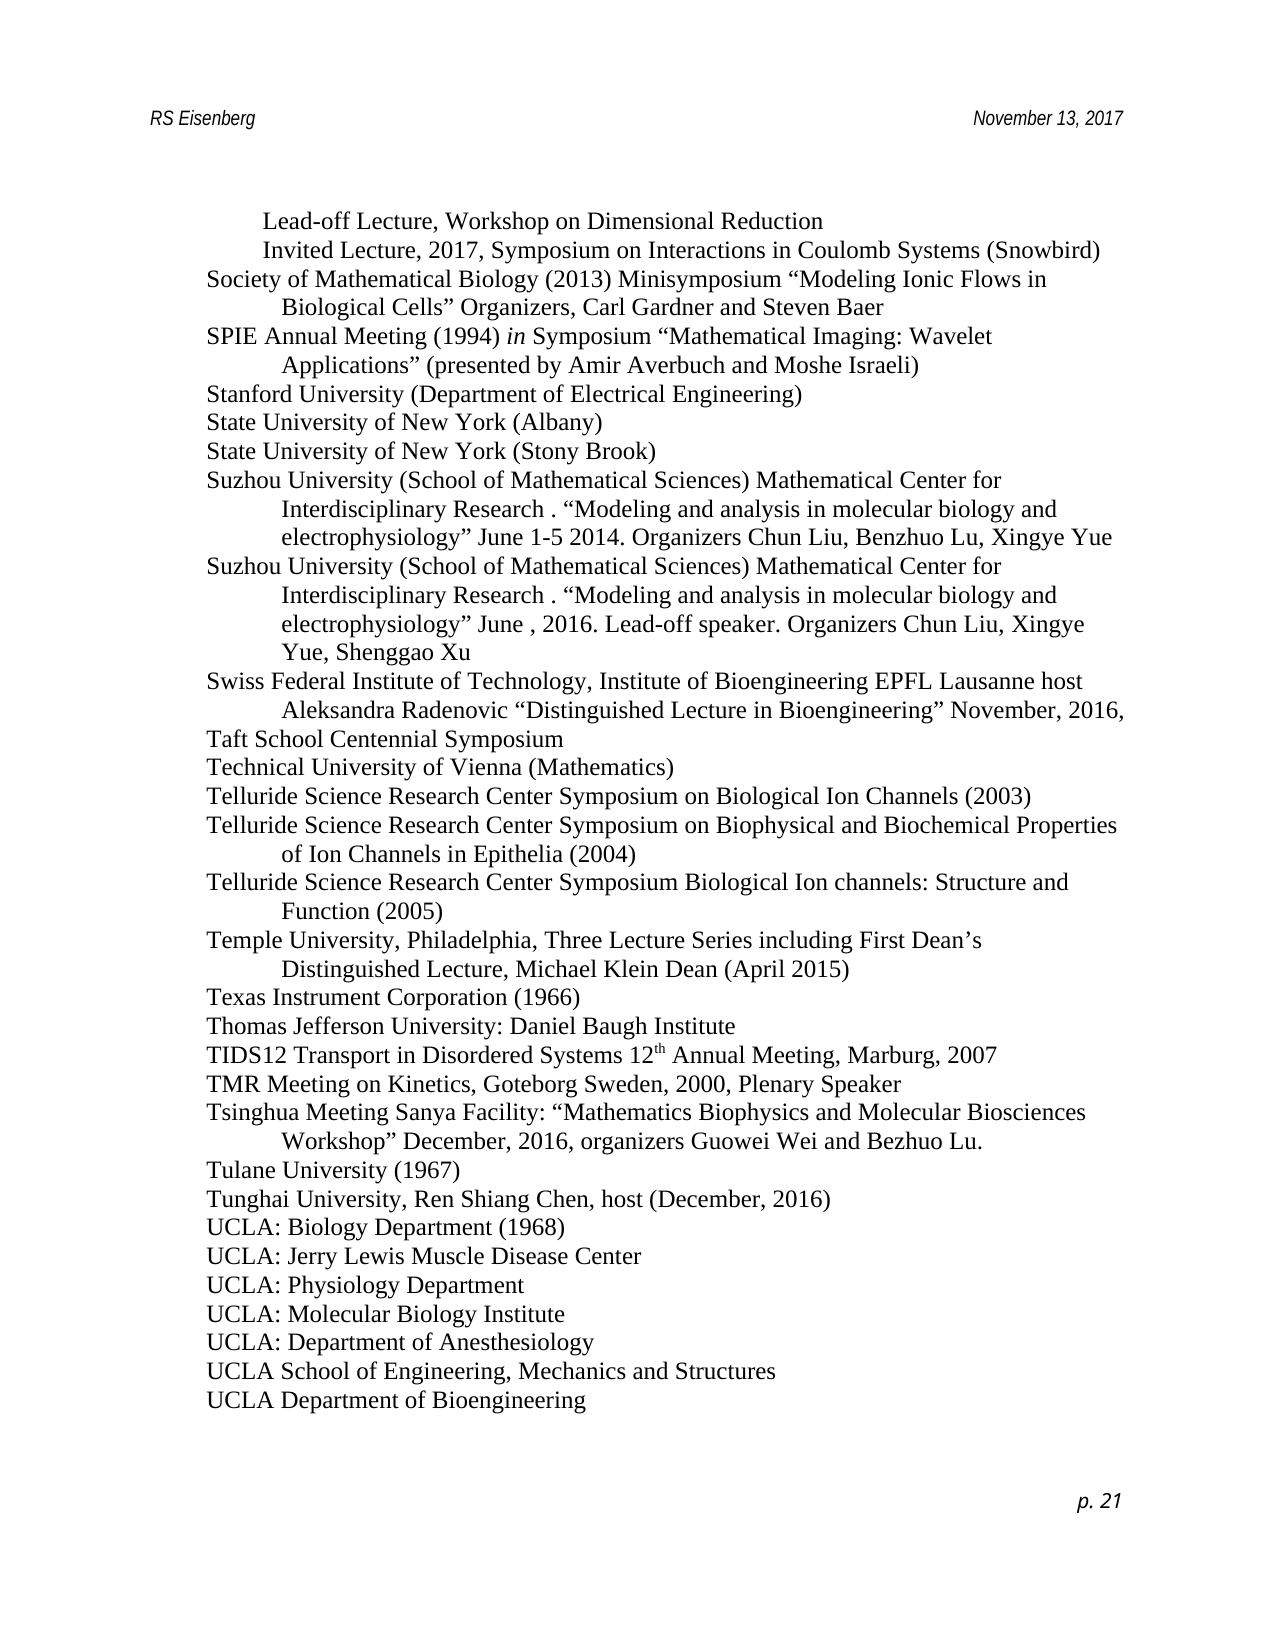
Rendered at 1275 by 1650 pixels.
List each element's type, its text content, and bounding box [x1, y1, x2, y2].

text UCLA Department of Bioengineering [206, 1385, 1125, 1414]
text Telluride Science Research Center Symposium on Biophysical and Biochemical Properties of Ion Channels in Epithelia (2004) [206, 810, 1125, 867]
text Tunghai University, Ren Shiang Chen, host (December, 2016) [206, 1184, 1125, 1212]
text Suzhou University (School of Mathematical Sciences) Mathematical Center for Interdisciplinary Research . “Modeling and analysis in molecular biology and electrophysiology” June , 2016. Lead-off speaker. Organizers Chun Liu, Xingye Yue, Shenggao Xu [206, 551, 1125, 666]
text Society of Mathematical Biology (2013) Minisymposium “Modeling Ionic Flows in Biological Cells” Organizers, Carl Gardner and Steven Baer [206, 264, 1125, 321]
text Telluride Science Research Center Symposium Biological Ion channels: Structure and Function (2005) [206, 867, 1125, 925]
text State University of New York (Stony Brook) [206, 436, 1125, 465]
text Telluride Science Research Center Symposium on Biological Ion Channels (2003) [206, 781, 1125, 810]
text UCLA: Jerry Lewis Muscle Disease Center [206, 1241, 1125, 1270]
text Stanford University (Department of Electrical Engineering) [206, 379, 1125, 407]
text Texas Instrument Corporation (1966) [206, 982, 1125, 1011]
text Suzhou University (School of Mathematical Sciences) Mathematical Center for Interdisciplinary Research . “Modeling and analysis in molecular biology and electrophysiology” June 1-5 2014. Organizers Chun Liu, Benzhuo Lu, Xingye Yue [206, 465, 1125, 551]
text UCLA: Department of Anesthesiology [206, 1327, 1125, 1356]
text Technical University of Vienna (Mathematics) [206, 752, 1125, 781]
text UCLA: Biology Department (1968) [206, 1212, 1125, 1241]
text UCLA: Molecular Biology Institute [206, 1299, 1125, 1327]
text UCLA: Physiology Department [206, 1270, 1125, 1299]
text SPIE Annual Meeting (1994) in Symposium “Mathematical Imaging: Wavelet Applications” (presented by Amir Averbuch and Moshe Israeli) [206, 321, 1125, 379]
text Swiss Federal Institute of Technology, Institute of Bioengineering EPFL Lausanne host Aleksandra Radenovic “Distinguished Lecture in Bioengineering” November, 2016, [206, 666, 1125, 724]
text Lead-off Lecture, Workshop on Dimensional Reduction [206, 206, 1125, 235]
text Invited Lecture, 2017, Symposium on Interactions in Coulomb Systems (Snowbird) [206, 235, 1125, 264]
text Temple University, Philadelphia, Three Lecture Series including First Dean’s Distinguished Lecture, Michael Klein Dean (April 2015) [206, 925, 1125, 982]
text Taft School Centennial Symposium [206, 724, 1125, 752]
text State University of New York (Albany) [206, 407, 1125, 436]
text Tulane University (1967) [206, 1155, 1125, 1184]
text Thomas Jefferson University: Daniel Baugh Institute [206, 1011, 1125, 1040]
text TMR Meeting on Kinetics, Goteborg Sweden, 2000, Plenary Speaker [206, 1069, 1125, 1097]
text TIDS12 Transport in Disordered Systems 12th Annual Meeting, Marburg, 2007 [206, 1040, 1125, 1069]
text UCLA School of Engineering, Mechanics and Structures [206, 1356, 1125, 1385]
text Tsinghua Meeting Sanya Facility: “Mathematics Biophysics and Molecular Biosciences Workshop” December, 2016, organizers Guowei Wei and Bezhuo Lu. [206, 1097, 1125, 1155]
